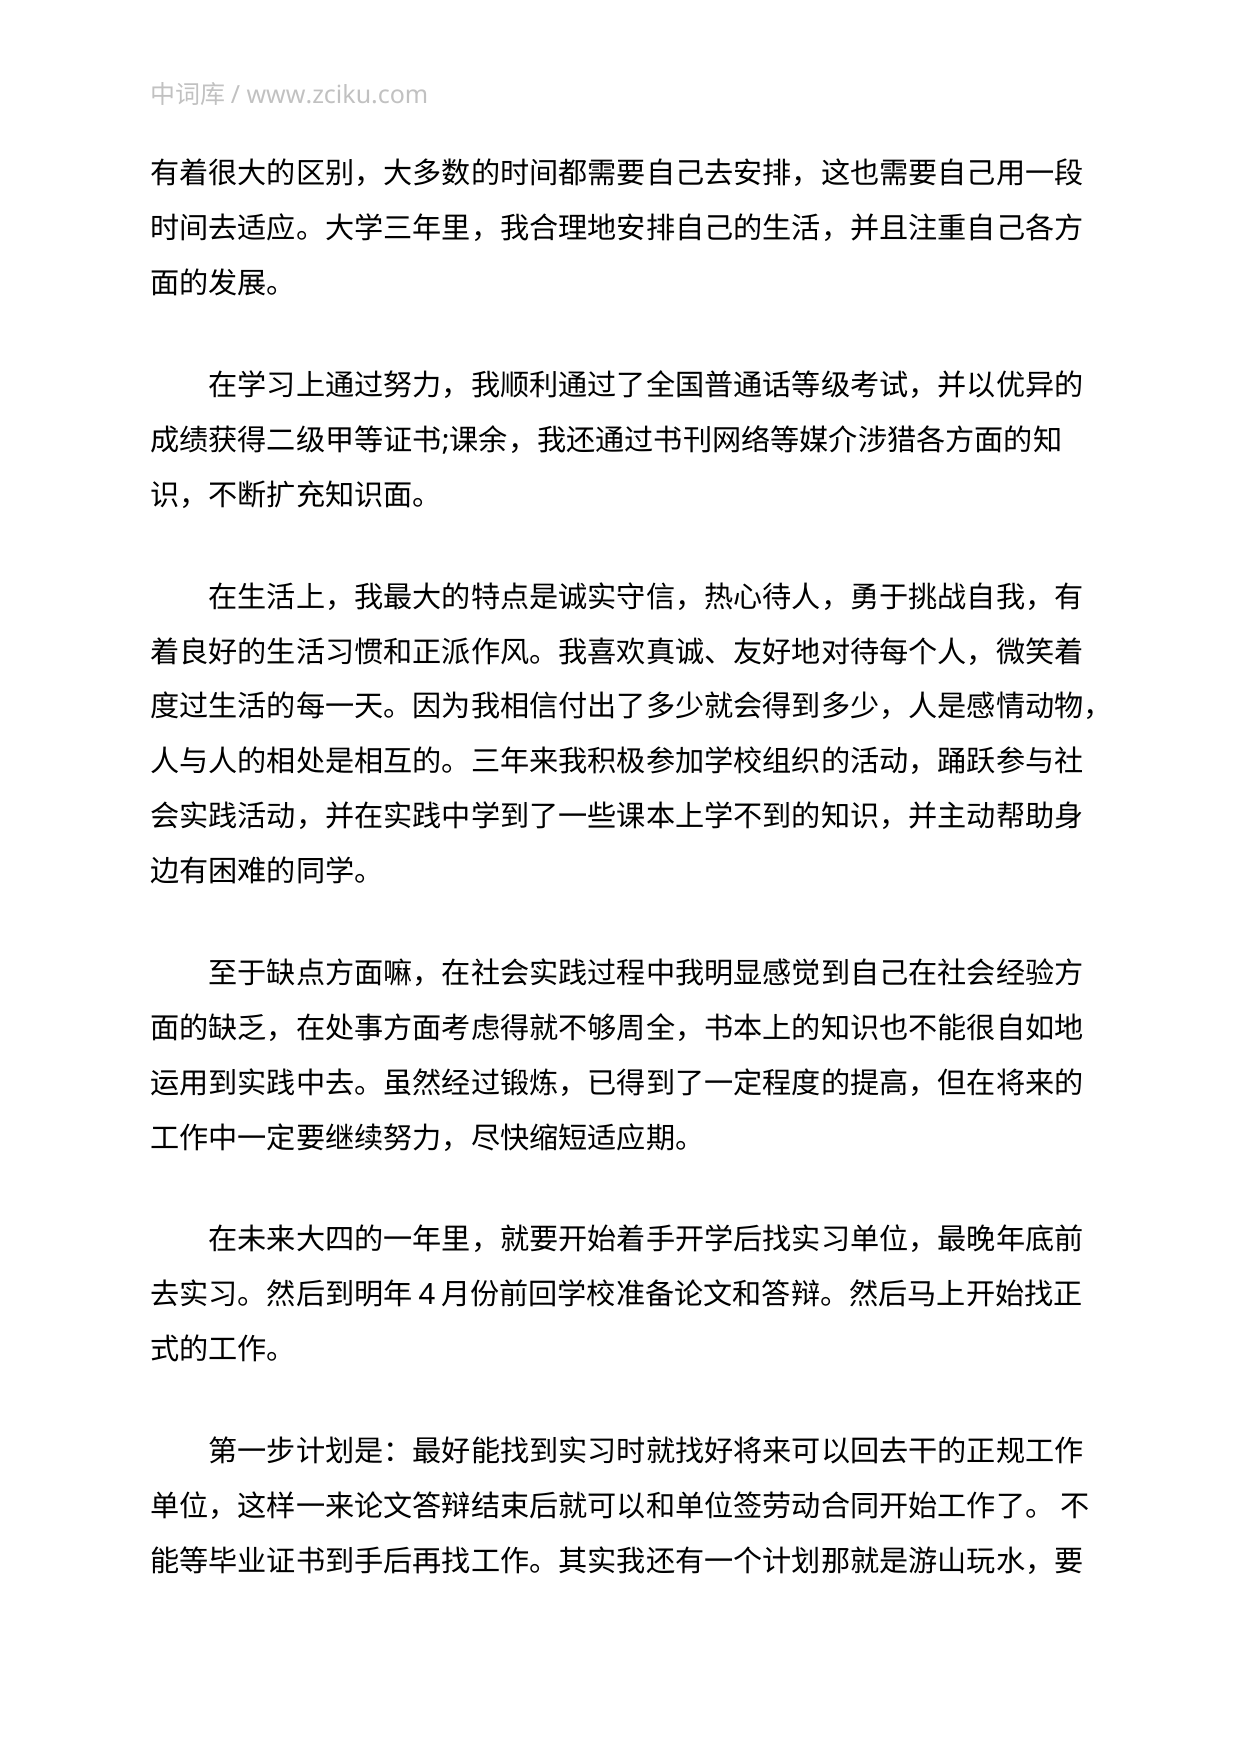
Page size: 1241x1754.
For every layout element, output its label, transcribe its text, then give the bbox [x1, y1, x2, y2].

text 在学习上通过努力，我顺利通过了全国普通话等级考试，并以优异的成绩获得二级甲等证书;课余，我还通过书刊网络等媒介涉猎各方面的知识，不断扩充知识面。 [150, 362, 1090, 514]
text 在生活上，我最大的特点是诚实守信，热心待人，勇于挑战自我，有着良好的生活习惯和正派作风。我喜欢真诚、友好地对待每个人，微笑着度过生活的每一天。因为我相信付出了多少就会得到多少，人是感情动物，人与人的相处是相互的。三年来我积极参加学校组织的活动，踊跃参与社会实践活动，并在实践中学到了一些课本上学不到的知识，并主动帮助身边有困难的同学。 [150, 573, 1090, 890]
text 至于缺点方面嘛，在社会实践过程中我明显感觉到自己在社会经验方面的缺乏，在处事方面考虑得就不够周全，书本上的知识也不能很自如地运用到实践中去。虽然经过锻炼，已得到了一定程度的提高，但在将来的工作中一定要继续努力，尽快缩短适应期。 [150, 949, 1090, 1156]
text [150, 150, 1090, 302]
text 在未来大四的一年里，就要开始着手开学后找实习单位，最晚年底前去实习。然后到明年4月份前回学校准备论文和答辩。然后马上开始找正式的工作。 [150, 1216, 1090, 1368]
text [150, 1428, 1090, 1580]
